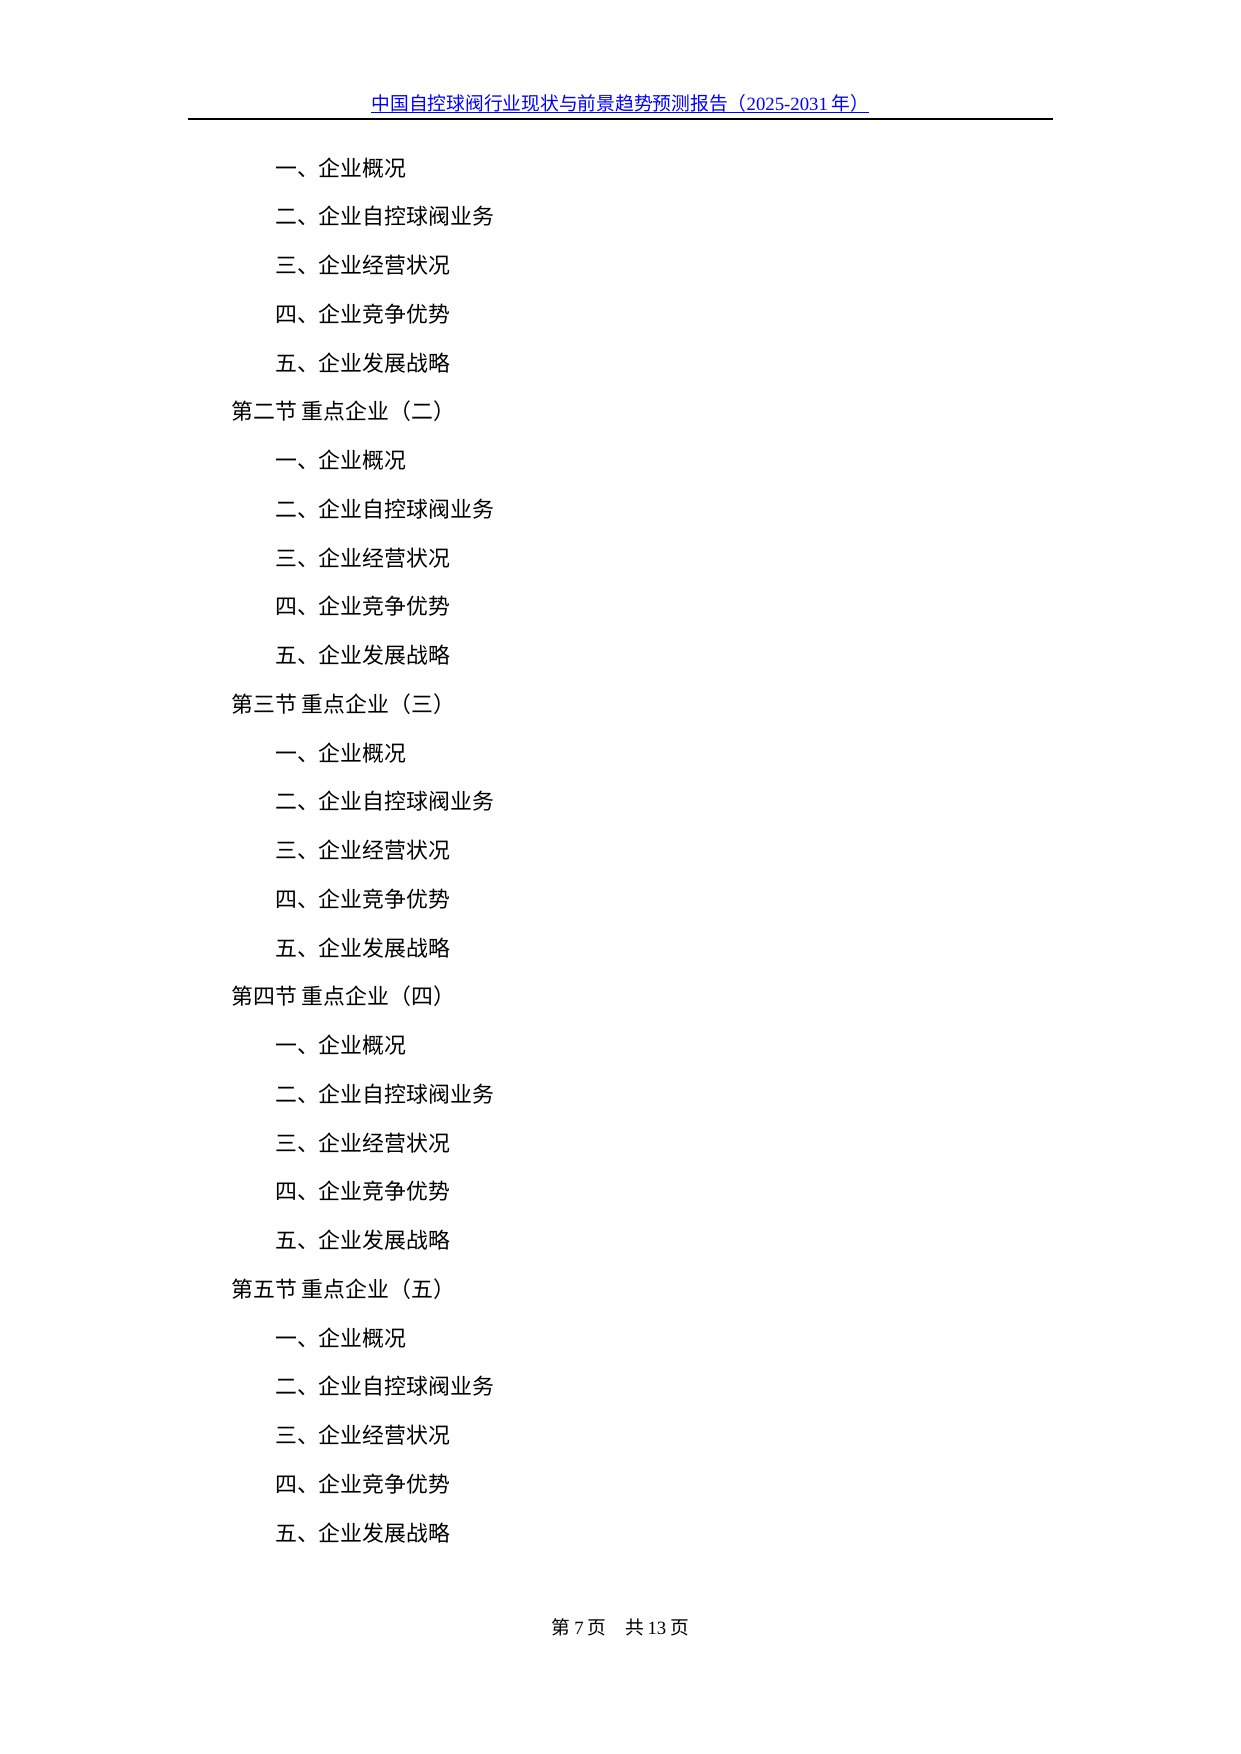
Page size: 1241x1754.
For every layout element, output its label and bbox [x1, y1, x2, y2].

text [187, 150, 1053, 1548]
